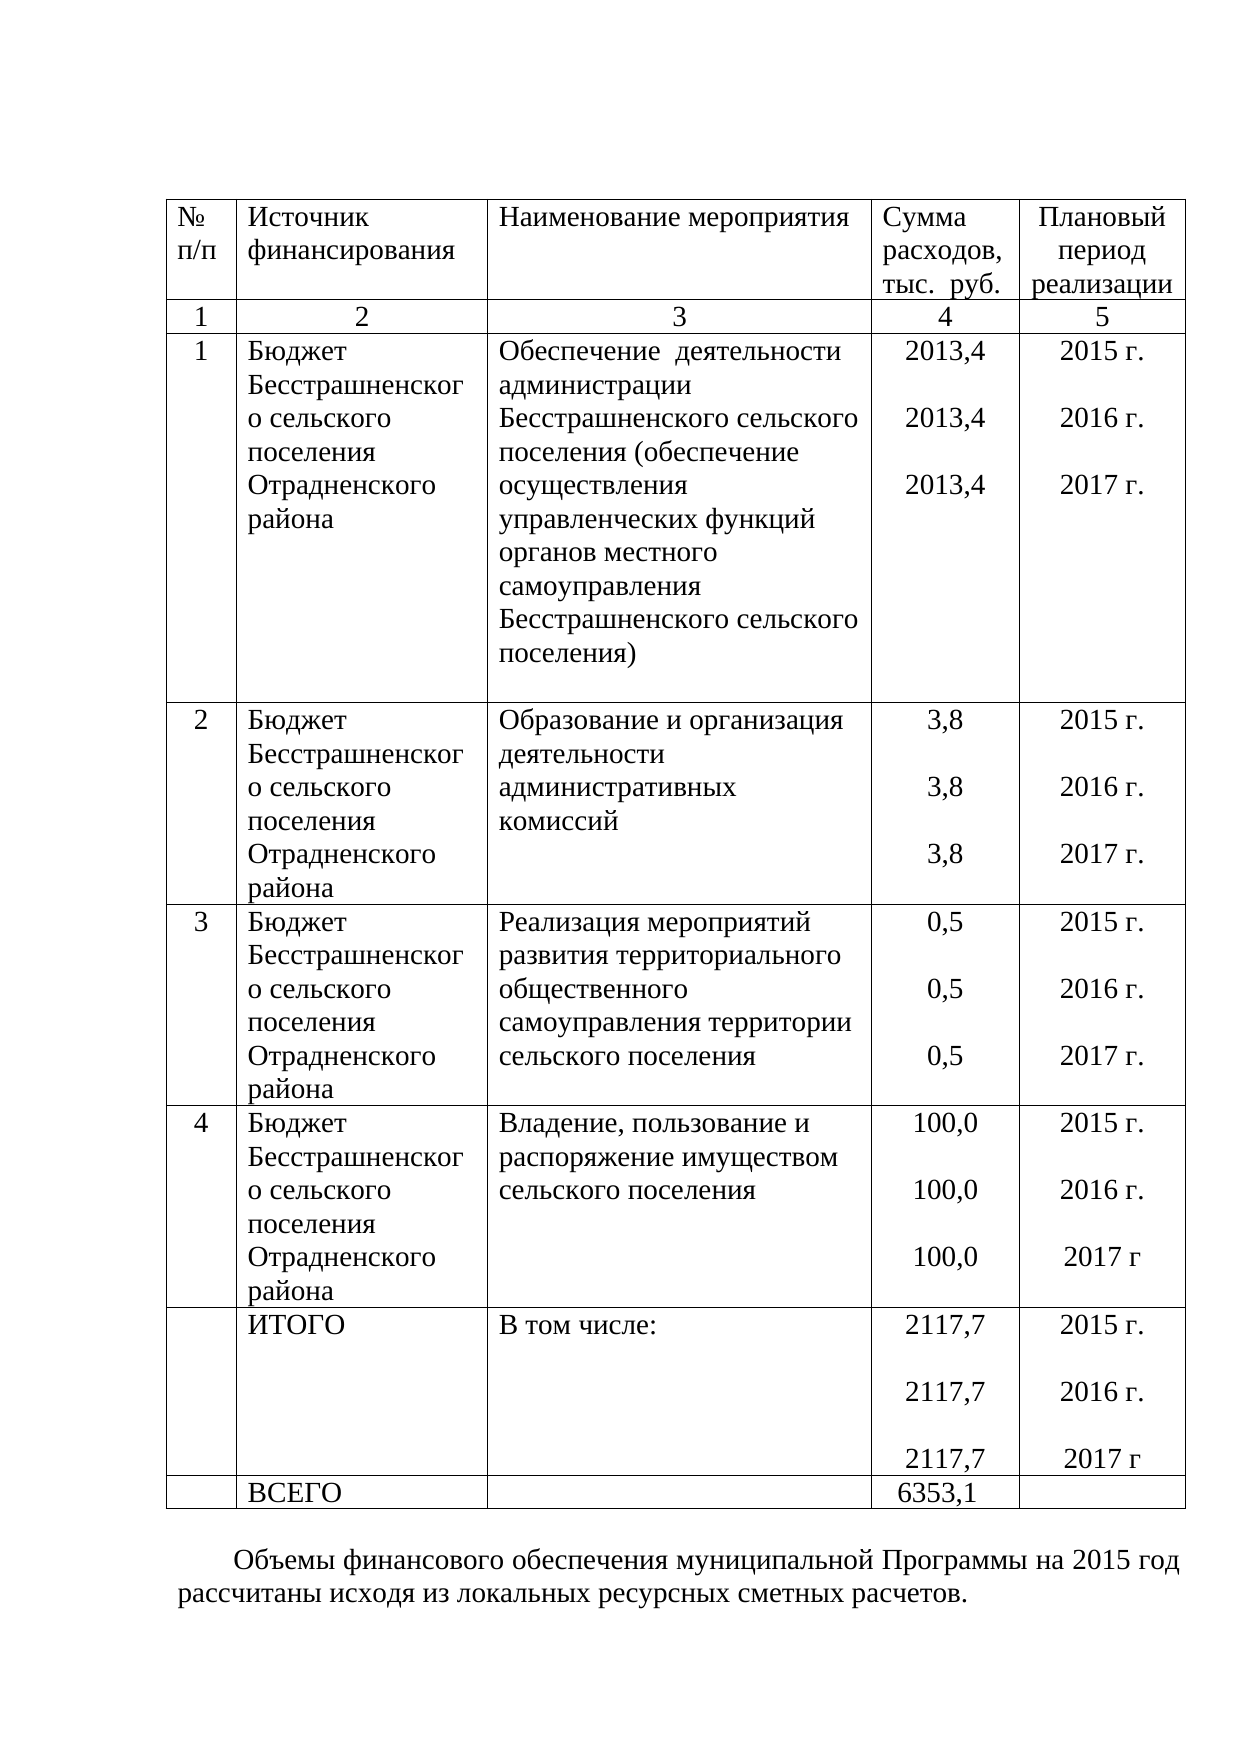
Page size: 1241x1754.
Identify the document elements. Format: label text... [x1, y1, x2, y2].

table_cell . . . [1020, 334, 1185, 702]
table_cell 2117,7 2117,7 2117,7 [872, 1308, 1019, 1474]
table_cell 100,0 100,0 100,0 [872, 1106, 1019, 1307]
table_cell 3,8 3,8 3,8 [872, 703, 1019, 904]
table_cell 4 [872, 300, 1019, 333]
table_cell 6353,1 [872, 1476, 1019, 1508]
table_cell 1 [167, 334, 236, 702]
table_cell 3 [167, 905, 236, 1105]
table_cell Обеспечение деятельности администрации Бесстрашненского сельского поселения (обеспечение осуществления управленческих функций органов местного самоуправления Бесстрашненского сельского поселения) [488, 334, 871, 702]
table_cell . . . [1020, 905, 1185, 1105]
table_cell 4 [167, 1106, 236, 1307]
table_cell Владение, пользование и распоряжение имуществом сельского поселения [488, 1106, 871, 1307]
table_cell 3 [488, 300, 871, 333]
table_header Наименование мероприятия [488, 200, 871, 299]
table_header Сумма расходов, тыс. руб. [872, 200, 1019, 299]
table_cell Бюджет Бесстрашненского сельского поселения Отрадненского района [237, 905, 487, 1105]
table_cell [167, 1308, 236, 1474]
table_cell Бюджет Бесстрашненского сельского поселения Отрадненского района [237, 1106, 487, 1307]
table_cell 1 [167, 300, 236, 333]
text Объемы финансового обеспечения муниципальной Программы на 2015 год рассчитаны исходя из локальных ресурсных сметных расчетов. [177, 1542, 1181, 1609]
table_cell 0,5 0,5 0,5 [872, 905, 1019, 1105]
table_cell [488, 1476, 871, 1508]
table_cell . . [1020, 1308, 1185, 1474]
table_cell 2 [167, 703, 236, 904]
table_cell Реализация мероприятий развития территориального общественного самоуправления территории сельского поселения [488, 905, 871, 1105]
table_cell Образование и организация деятельности административных комиссий [488, 703, 871, 904]
table_cell В том числе: [488, 1308, 871, 1474]
table_cell . . [1020, 1106, 1185, 1307]
table_header Источник финансирования [237, 200, 487, 299]
table_cell [1020, 1476, 1185, 1508]
table_cell 5 [1020, 300, 1185, 333]
table_header Плановый период реализации [1020, 200, 1185, 299]
table_header № п/п [167, 200, 236, 299]
table_cell ИТОГО [237, 1308, 487, 1474]
table_cell Бюджет Бесстрашненского сельского поселения Отрадненского района [237, 334, 487, 702]
table_cell [167, 1476, 236, 1508]
table_cell 2013,4 2013,4 2013,4 [872, 334, 1019, 702]
table_cell ВСЕГО [237, 1476, 487, 1508]
table_cell Бюджет Бесстрашненского сельского поселения Отрадненского района [237, 703, 487, 904]
table_cell . . . [1020, 703, 1185, 904]
table_cell 2 [237, 300, 487, 333]
